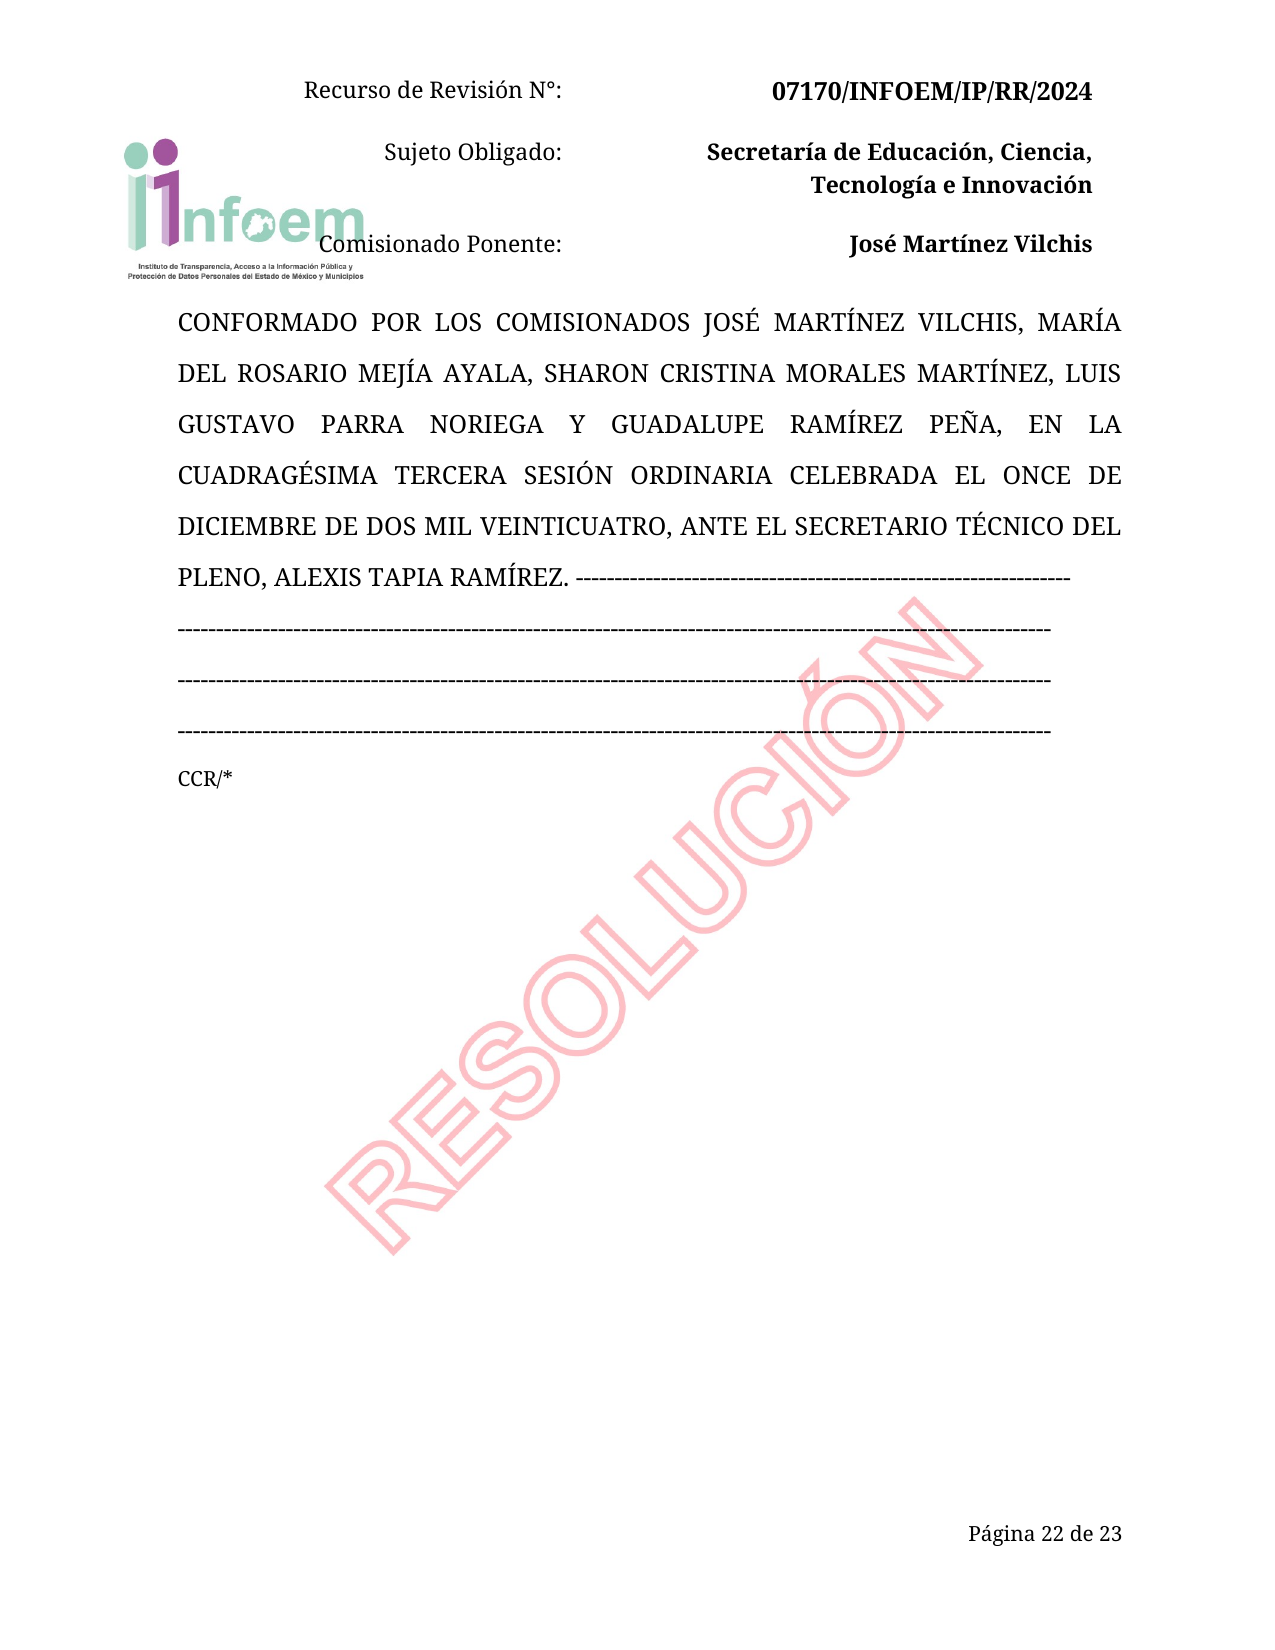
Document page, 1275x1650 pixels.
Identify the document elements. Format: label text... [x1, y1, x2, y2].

text CCR/* [177, 764, 1122, 792]
text ----------------------------------------------------------------------------------------------------------------- [177, 662, 1122, 696]
text ----------------------------------------------------------------------------------------------------------------- [177, 611, 1122, 645]
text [177, 304, 1122, 594]
picture [5, 78, 1270, 1650]
text ----------------------------------------------------------------------------------------------------------------- [177, 713, 1122, 747]
